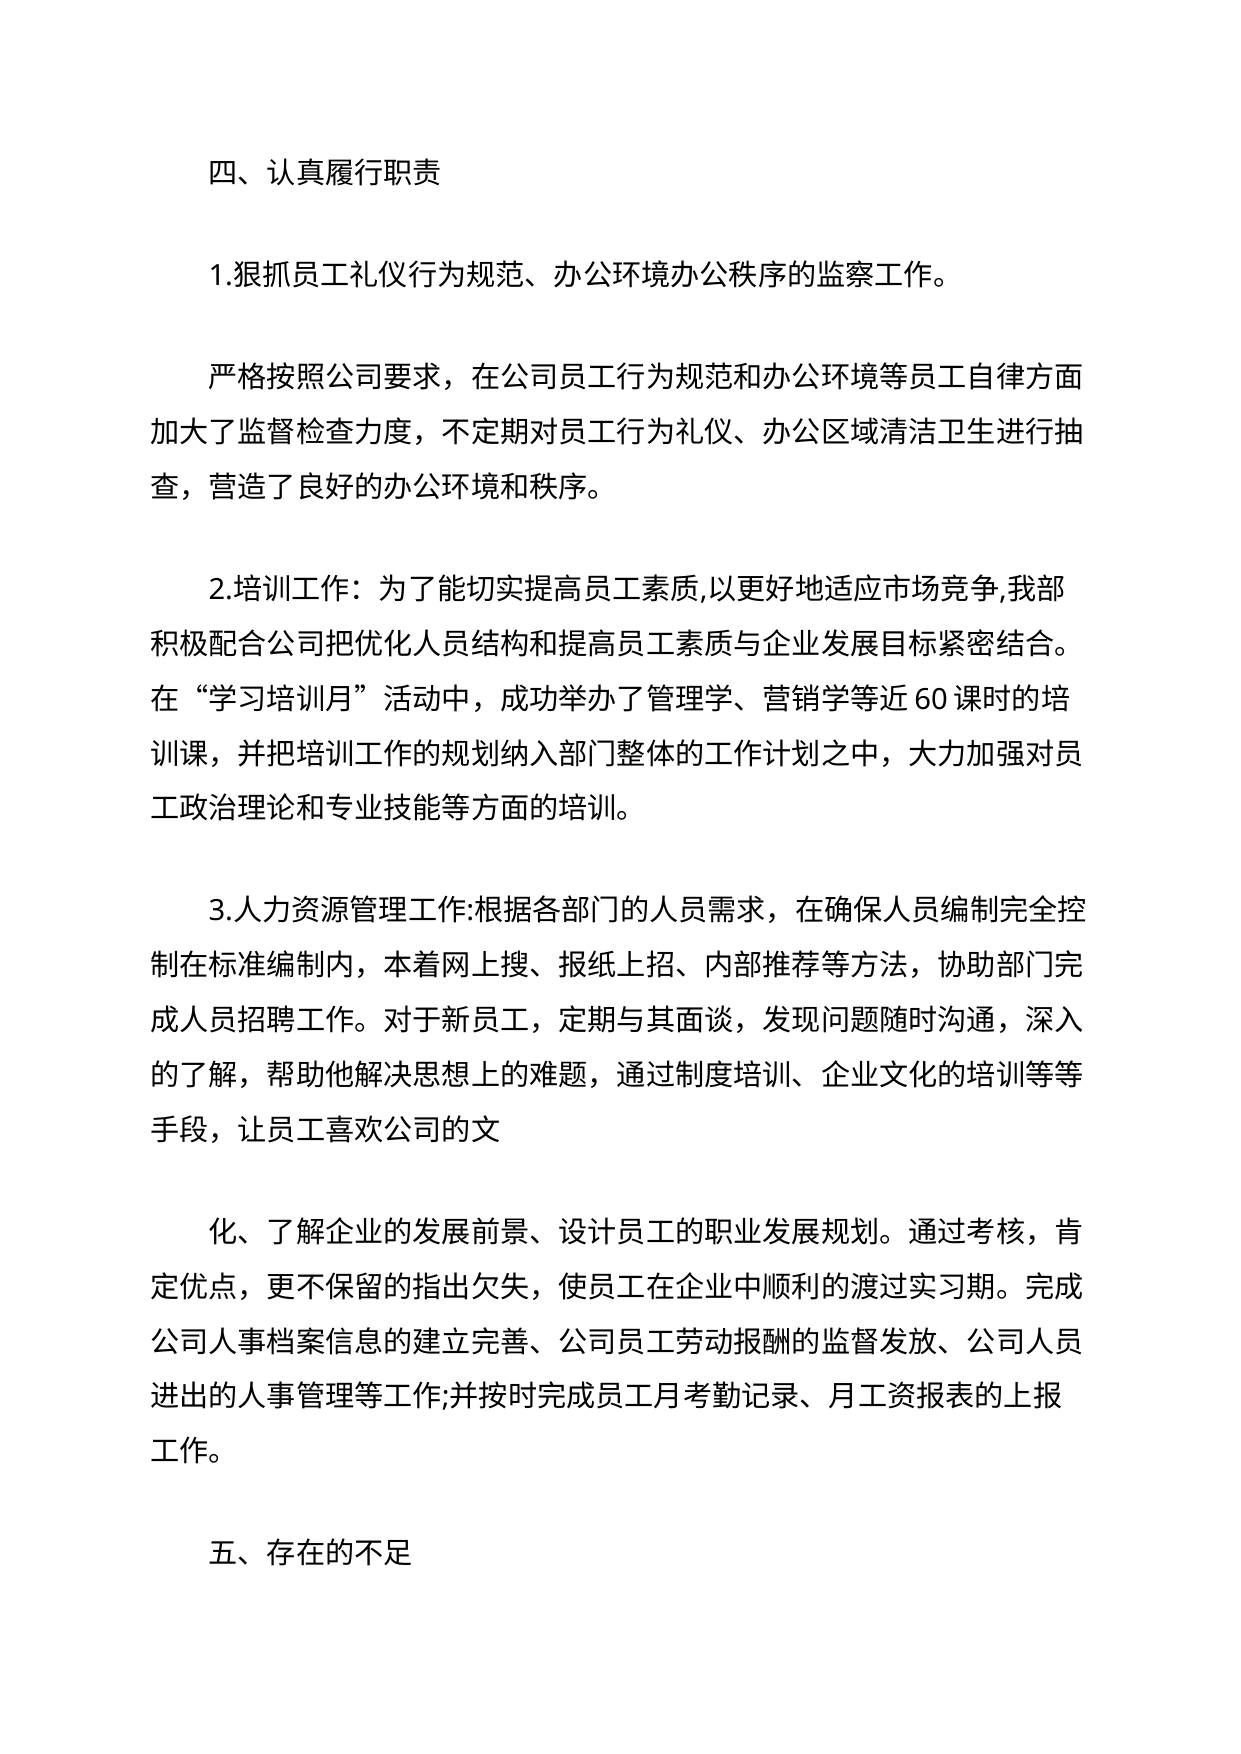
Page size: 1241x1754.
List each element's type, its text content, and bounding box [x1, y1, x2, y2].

text 2.培训工作：为了能切实提高员工素质,以更好地适应市场竞争,我部积极配合公司把优化人员结构和提高员工素质与企业发展目标紧密结合。在“学习培训月”活动中，成功举办了管理学、营销学等近60课时的培训课，并把培训工作的规划纳入部门整体的工作计划之中，大力加强对员工政治理论和专业技能等方面的培训。 [150, 565, 1090, 827]
text 严格按照公司要求，在公司员工行为规范和办公环境等员工自律方面加大了监督检查力度，不定期对员工行为礼仪、办公区域清洁卫生进行抽查，营造了良好的办公环境和秩序。 [150, 354, 1090, 506]
text 3.人力资源管理工作:根据各部门的人员需求，在确保人员编制完全控制在标准编制内，本着网上搜、报纸上招、内部推荐等方法，协助部门完成人员招聘工作。对于新员工，定期与其面谈，发现问题随时沟通，深入的了解，帮助他解决思想上的难题，通过制度培训、企业文化的培训等等手段，让员工喜欢公司的文 [150, 887, 1090, 1149]
text 化、了解企业的发展前景、设计员工的职业发展规划。通过考核，肯定优点，更不保留的指出欠失，使员工在企业中顺利的渡过实习期。完成公司人事档案信息的建立完善、公司员工劳动报酬的监督发放、公司人员进出的人事管理等工作;并按时完成员工月考勤记录、月工资报表的上报工作。 [150, 1208, 1090, 1470]
text 四、认真履行职责 [150, 150, 1090, 192]
text 1.狠抓员工礼仪行为规范、办公环境办公秩序的监察工作。 [150, 252, 1090, 294]
text 五、存在的不足 [150, 1530, 1090, 1572]
